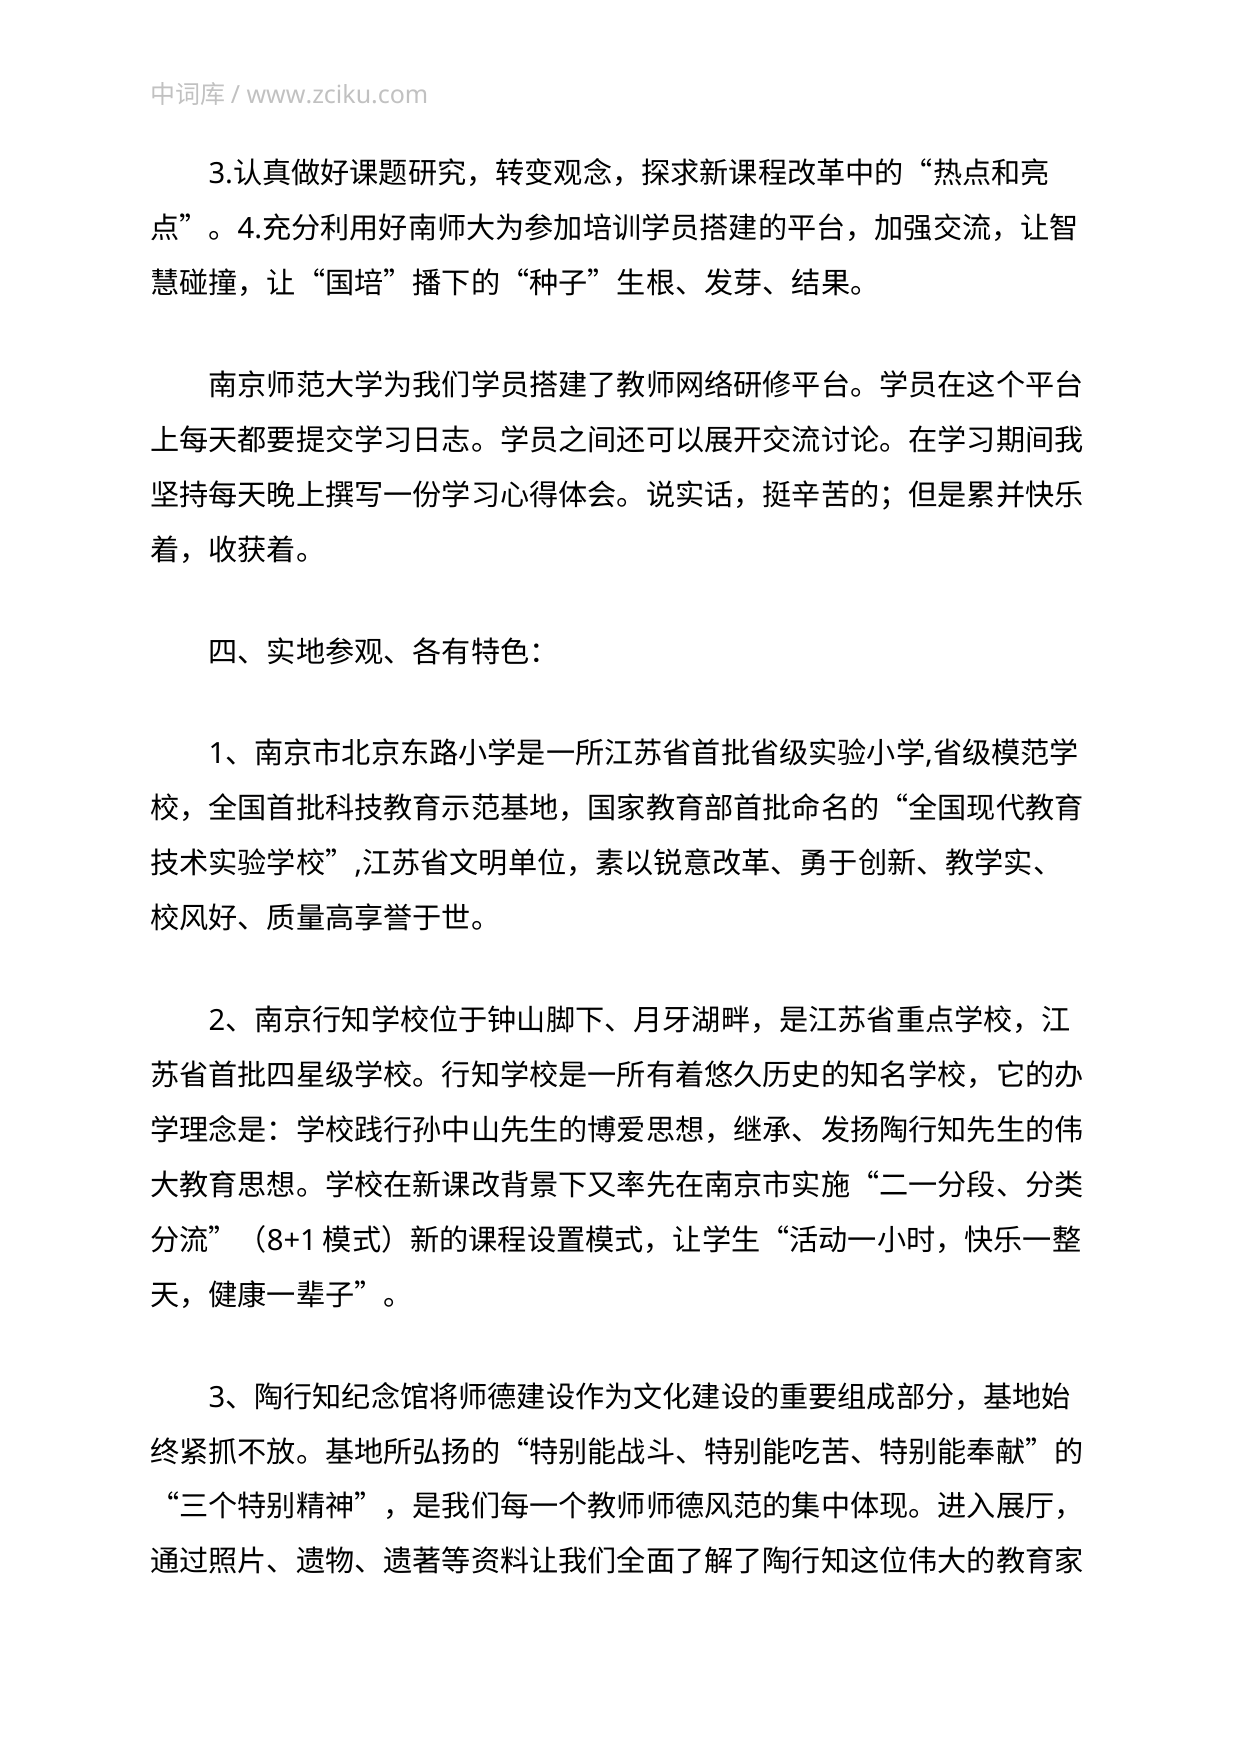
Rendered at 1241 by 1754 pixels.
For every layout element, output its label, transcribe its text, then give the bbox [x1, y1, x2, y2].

text 2、南京行知学校位于钟山脚下、月牙湖畔，是江苏省重点学校，江苏省首批四星级学校。行知学校是一所有着悠久历史的知名学校，它的办学理念是：学校践行孙中山先生的博爱思想，继承、发扬陶行知先生的伟大教育思想。学校在新课改背景下又率先在南京市实施“二一分段、分类分流”（8+1模式）新的课程设置模式，让学生“活动一小时，快乐一整天，健康一辈子”。 [150, 997, 1090, 1314]
text 3.认真做好课题研究，转变观念，探求新课程改革中的“热点和亮点”。4.充分利用好南师大为参加培训学员搭建的平台，加强交流，让智慧碰撞，让“国培”播下的“种子”生根、发芽、结果。 [150, 150, 1090, 302]
text 1、南京市北京东路小学是一所江苏省首批省级实验小学,省级模范学校，全国首批科技教育示范基地，国家教育部首批命名的“全国现代教育技术实验学校”,江苏省文明单位，素以锐意改革、勇于创新、教学实、校风好、质量高享誉于世。 [150, 730, 1090, 937]
text 南京师范大学为我们学员搭建了教师网络研修平台。学员在这个平台上每天都要提交学习日志。学员之间还可以展开交流讨论。在学习期间我坚持每天晚上撰写一份学习心得体会。说实话，挺辛苦的；但是累并快乐着，收获着。 [150, 362, 1090, 569]
text 四、实地参观、各有特色： [150, 628, 1090, 671]
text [150, 1373, 1090, 1580]
